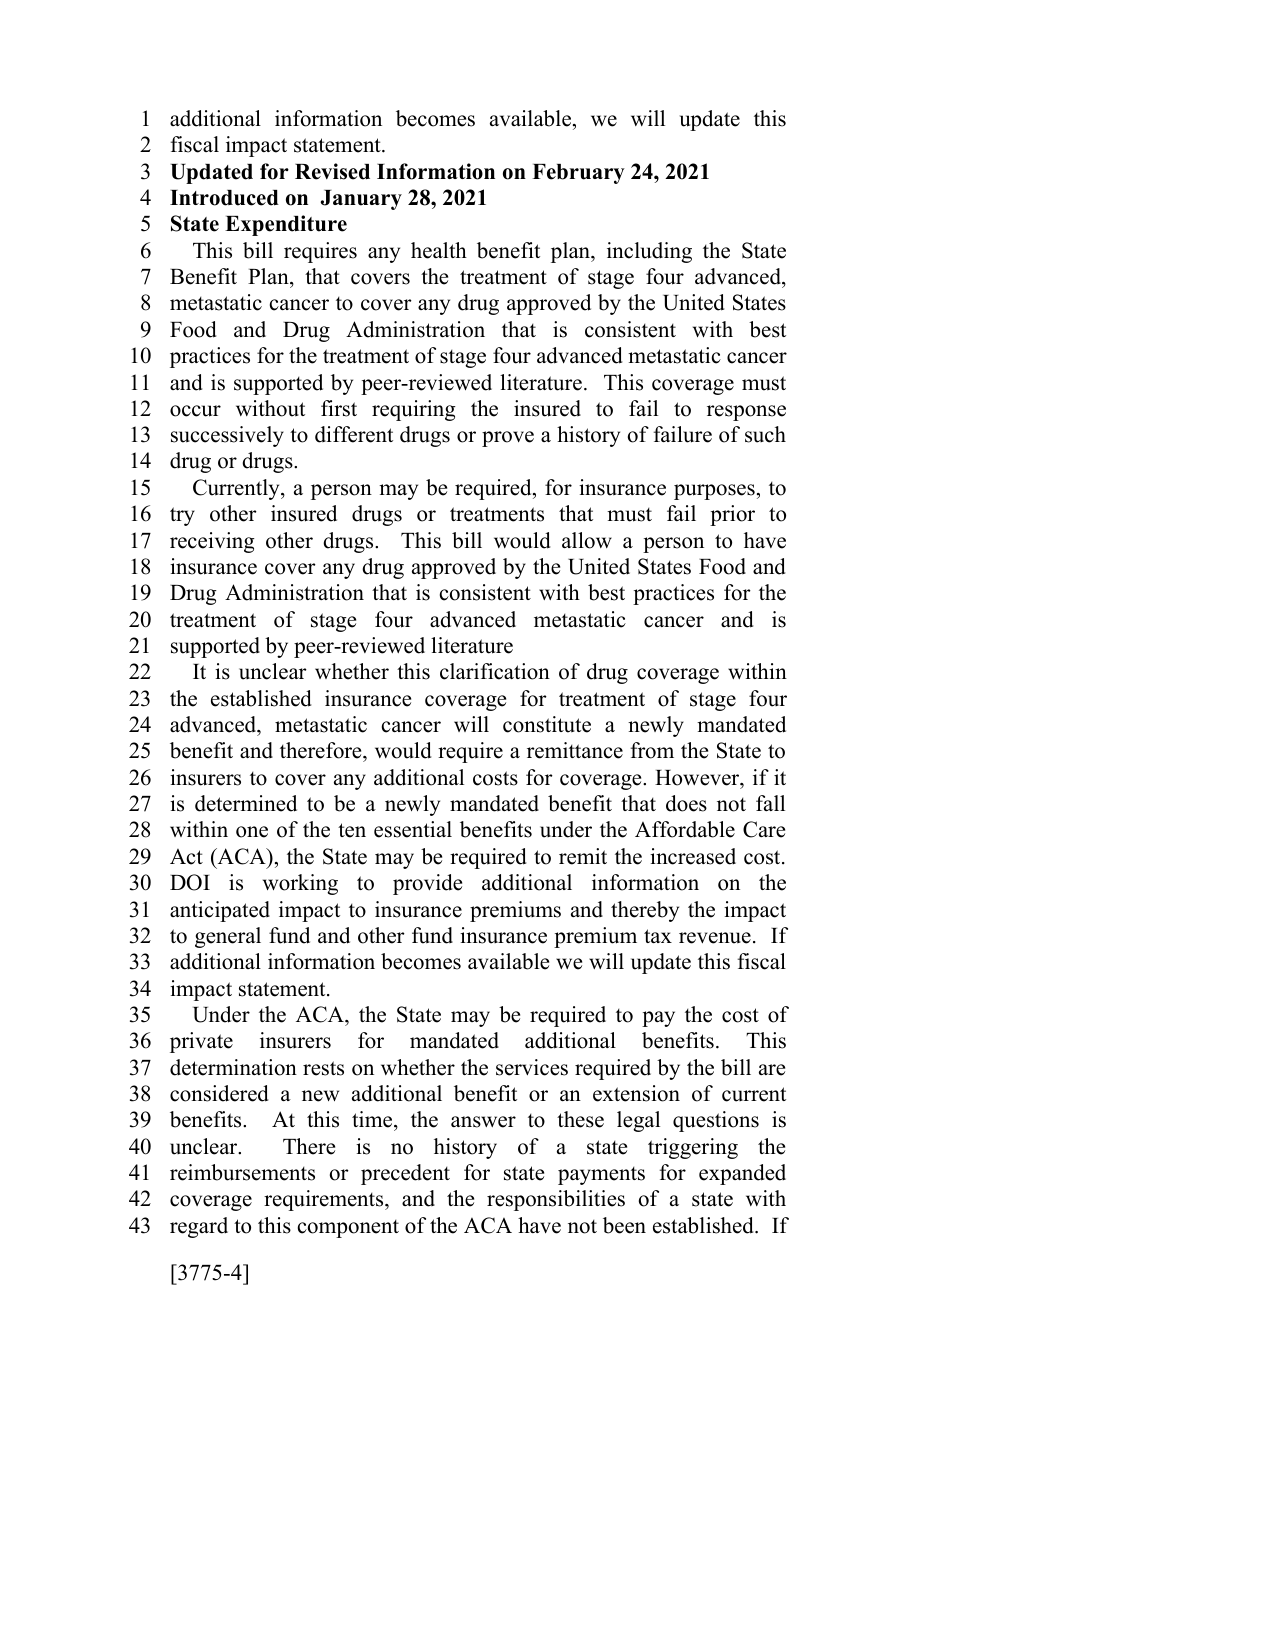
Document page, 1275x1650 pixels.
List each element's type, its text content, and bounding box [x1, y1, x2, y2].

text Currently, a person may be required, for insurance purposes, to try other insured drugs or treatments that must fail prior to receiving other drugs. This bill would allow a person to have insurance cover any drug approved by the United States Food and Drug Administration that is consistent with best practices for the treatment of stage four advanced metastatic cancer and is supported by peer-reviewed literature [169, 474, 787, 658]
text Updated for Revised Information on February 24, 2021 [169, 158, 787, 184]
text State Expenditure [169, 210, 787, 237]
text It is unclear whether this clarification of drug coverage within the established insurance coverage for treatment of stage four advanced, metastatic cancer will constitute a newly mandated benefit and therefore, would require a remittance from the State to insurers to cover any additional costs for coverage. However, if it is determined to be a newly mandated benefit that does not fall within one of the ten essential benefits under the Affordable Care Act (ACA), the State may be required to remit the increased cost. DOI is working to provide additional information on the anticipated impact to insurance premiums and thereby the impact to general fund and other fund insurance premium tax revenue. If additional information becomes available we will update this fiscal impact statement. [169, 658, 787, 1001]
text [169, 1001, 787, 1238]
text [169, 105, 787, 158]
text This bill requires any health benefit plan, including the State Benefit Plan, that covers the treatment of stage four advanced, metastatic cancer to cover any drug approved by the United States Food and Drug Administration that is consistent with best practices for the treatment of stage four advanced metastatic cancer and is supported by peer-reviewed literature. This coverage must occur without first requiring the insured to fail to response successively to different drugs or prove a history of failure of such drug or drugs. [169, 237, 787, 474]
text Introduced on January 28, 2021 [169, 184, 787, 210]
